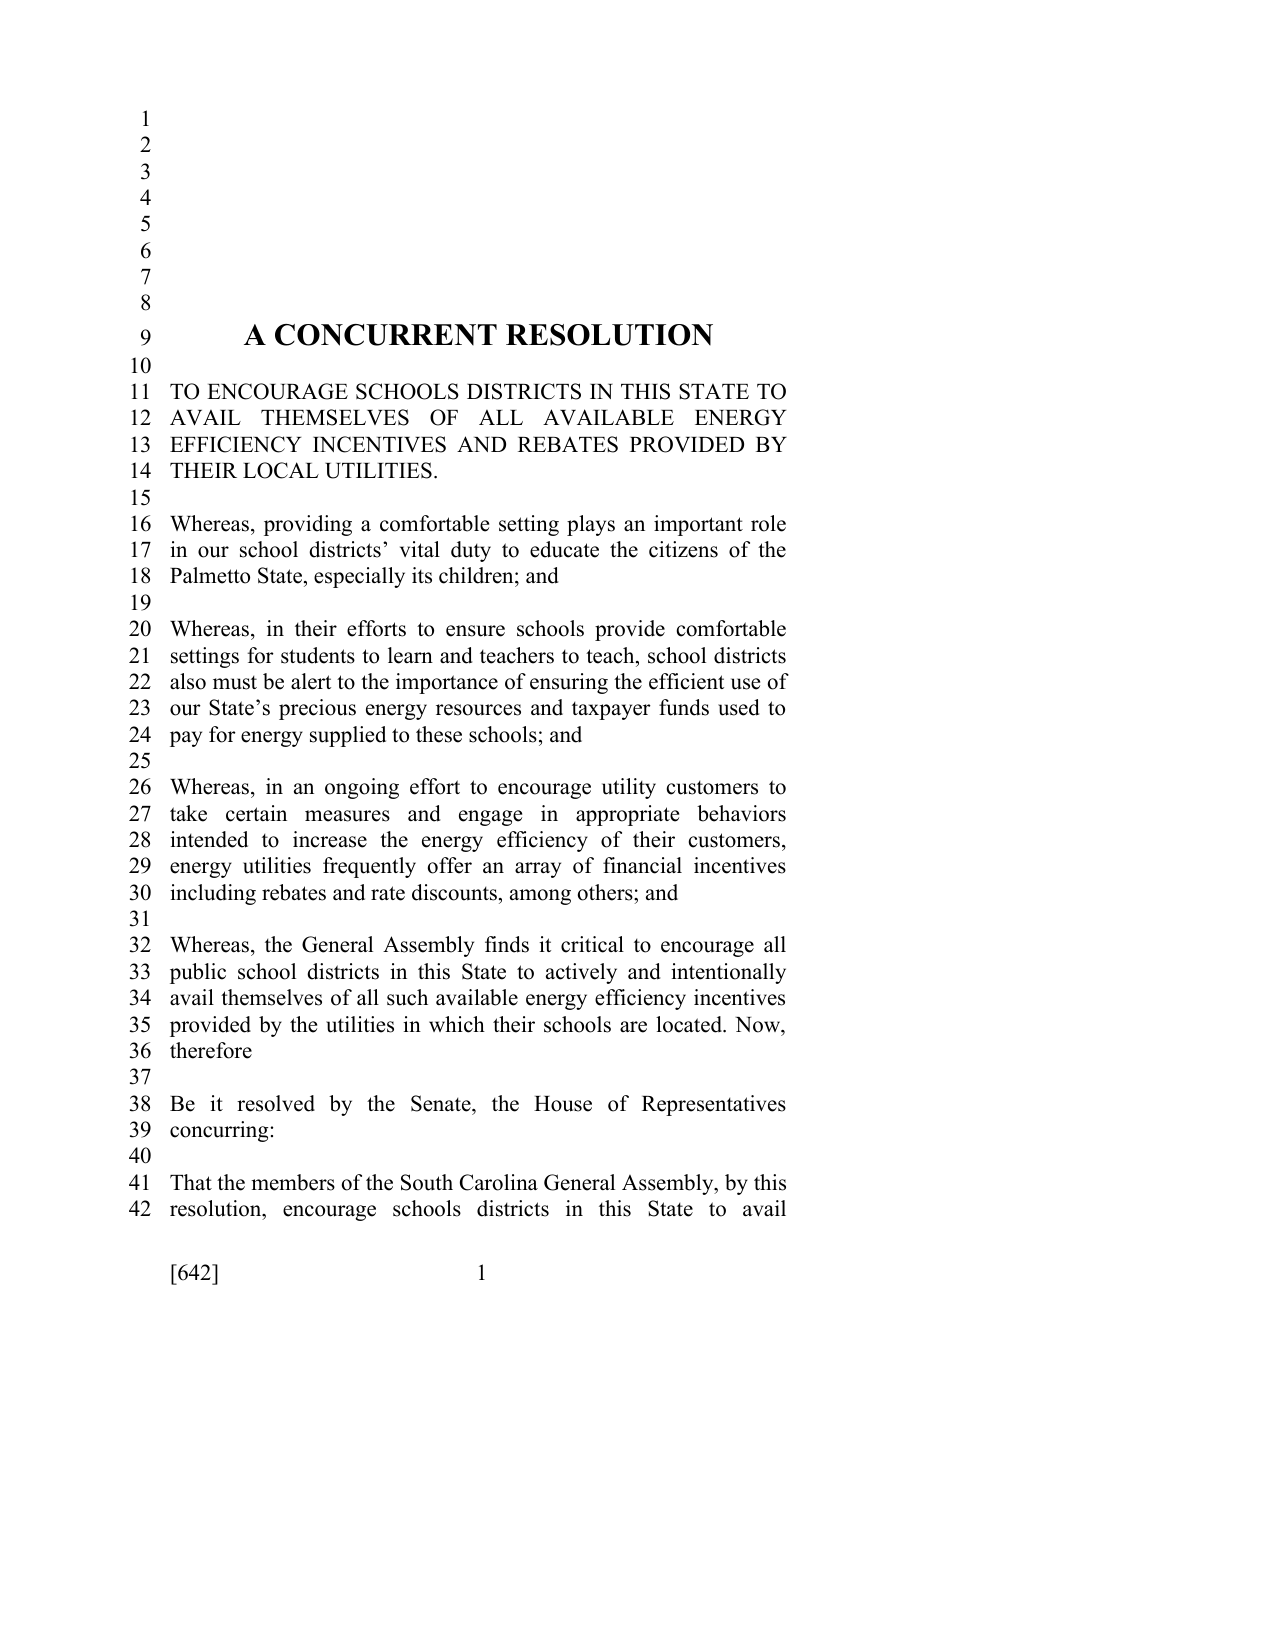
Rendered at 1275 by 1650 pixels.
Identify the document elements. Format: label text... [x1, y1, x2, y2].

text Whereas, in their efforts to ensure schools provide comfortable settings for students to learn and teachers to teach, school districts also must be alert to the importance of ensuring the efficient use of our State’s precious energy resources and taxpayer funds used to pay for energy supplied to these schools; and [169, 615, 787, 747]
text A CONCURRENT RESOLUTION [169, 316, 787, 352]
text Whereas, in an ongoing effort to encourage utility customers to take certain measures and engage in appropriate behaviors intended to increase the energy efficiency of their customers, energy utilities frequently offer an array of financial incentives including rebates and rate discounts, among others; and [169, 773, 787, 905]
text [169, 1169, 787, 1221]
text Whereas, the General Assembly finds it critical to encourage all public school districts in this State to actively and intentionally avail themselves of all such available energy efficiency incentives provided by the utilities in which their schools are located. Now, therefore [169, 932, 787, 1063]
text TO ENCOURAGE SCHOOLS DISTRICTS IN THIS STATE TO AVAIL THEMSELVES OF ALL AVAILABLE ENERGY EFFICIENCY INCENTIVES AND REBATES PROVIDED BY THEIR LOCAL UTILITIES. [169, 378, 787, 483]
text Whereas, providing a comfortable setting plays an important role in our school districts’ vital duty to educate the citizens of the Palmetto State, especially its children; and [169, 510, 787, 589]
text Be it resolved by the Senate, the House of Representatives concurring: [169, 1090, 787, 1142]
